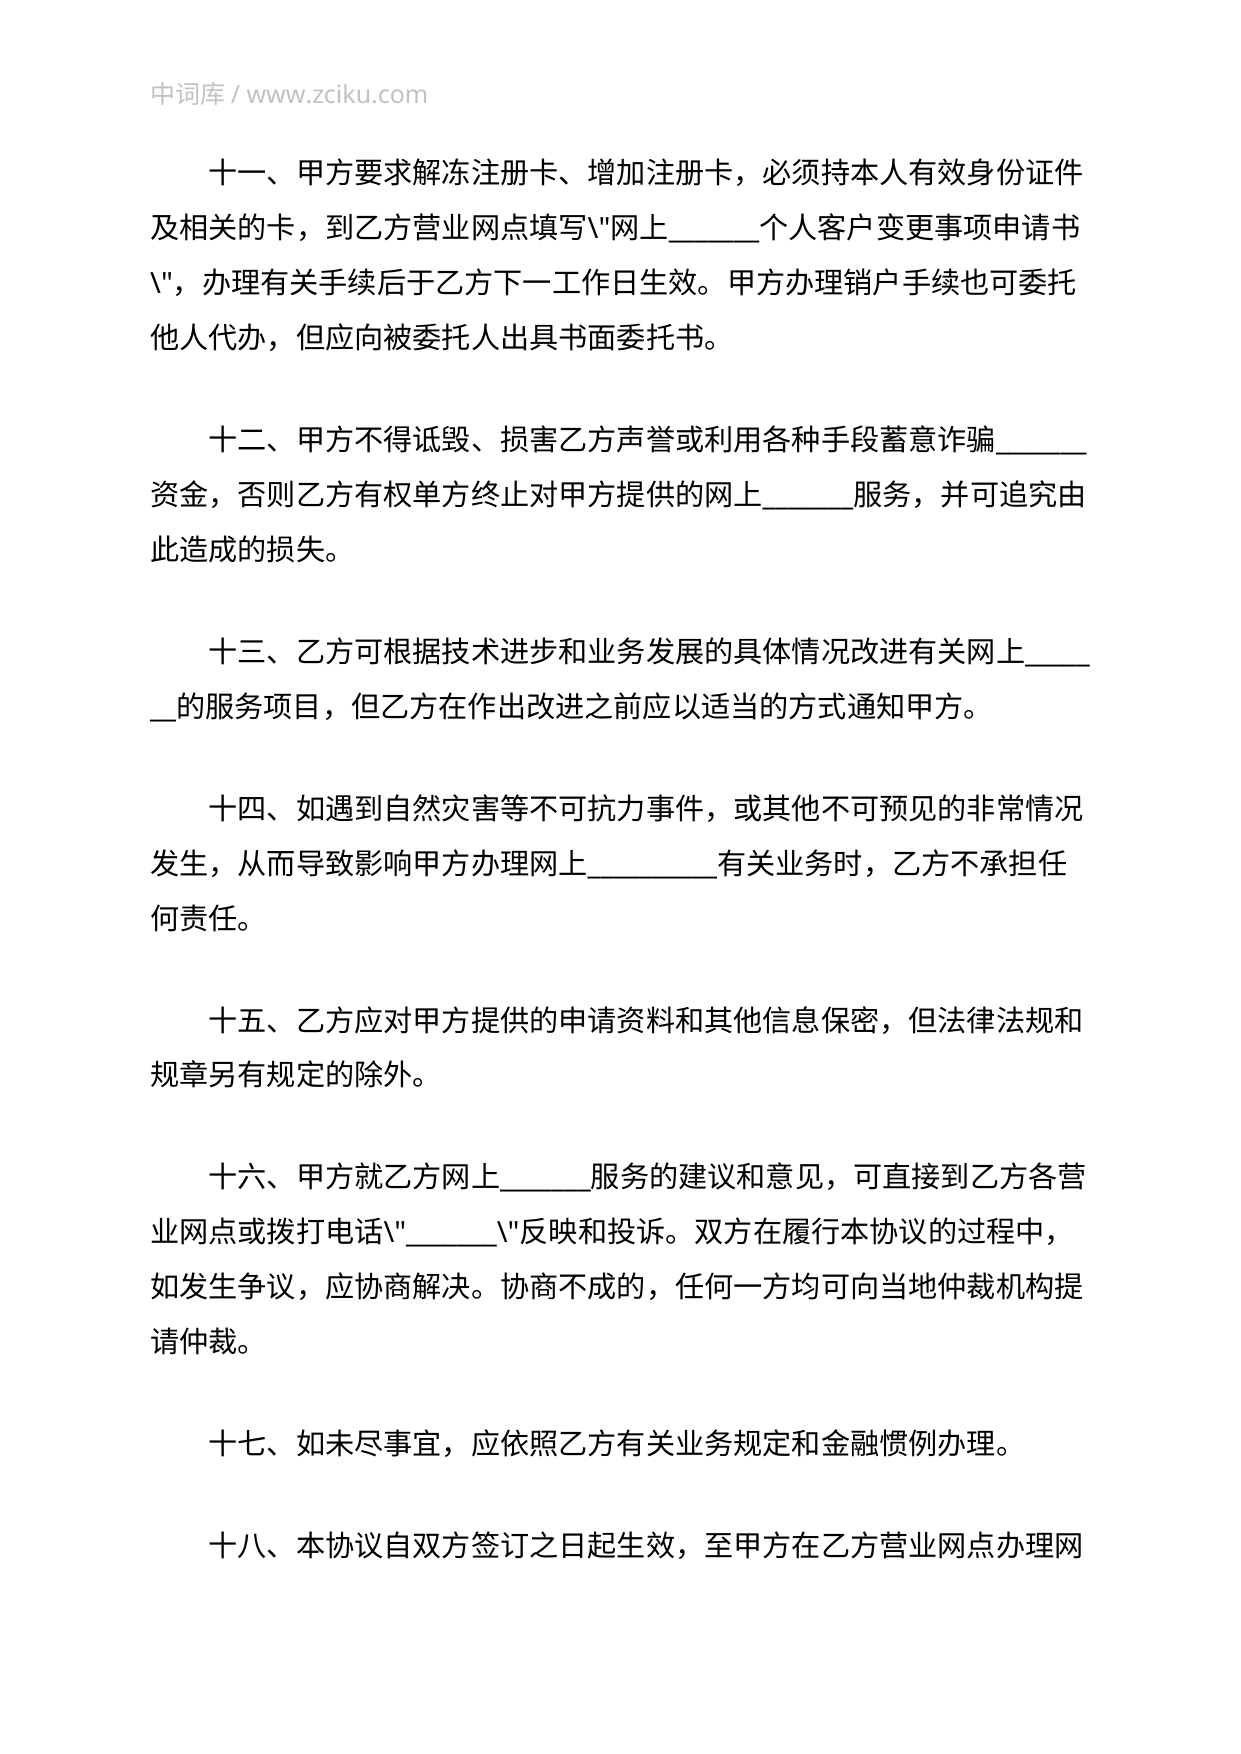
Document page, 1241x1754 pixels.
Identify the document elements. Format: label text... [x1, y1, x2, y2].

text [150, 1522, 1090, 1564]
text 十三、乙方可根据技术进步和业务发展的具体情况改进有关网上_______的服务项目，但乙方在作出改进之前应以适当的方式通知甲方。 [150, 628, 1090, 726]
text 十四、如遇到自然灾害等不可抗力事件，或其他不可预见的非常情况发生，从而导致影响甲方办理网上__________有关业务时，乙方不承担任何责任。 [150, 785, 1090, 938]
text 十五、乙方应对甲方提供的申请资料和其他信息保密，但法律法规和规章另有规定的除外。 [150, 997, 1090, 1094]
text 十一、甲方要求解冻注册卡、增加注册卡，必须持本人有效身份证件及相关的卡，到乙方营业网点填写\"网上_______个人客户变更事项申请书\"，办理有关手续后于乙方下一工作日生效。甲方办理销户手续也可委托他人代办，但应向被委托人出具书面委托书。 [150, 150, 1090, 357]
text 十二、甲方不得诋毁、损害乙方声誉或利用各种手段蓄意诈骗_______资金，否则乙方有权单方终止对甲方提供的网上_______服务，并可追究由此造成的损失。 [150, 417, 1090, 569]
text 十六、甲方就乙方网上_______服务的建议和意见，可直接到乙方各营业网点或拨打电话\"_______\"反映和投诉。双方在履行本协议的过程中，如发生争议，应协商解决。协商不成的，任何一方均可向当地仲裁机构提请仲裁。 [150, 1154, 1090, 1361]
text 十七、如未尽事宜，应依照乙方有关业务规定和金融惯例办理。 [150, 1420, 1090, 1463]
